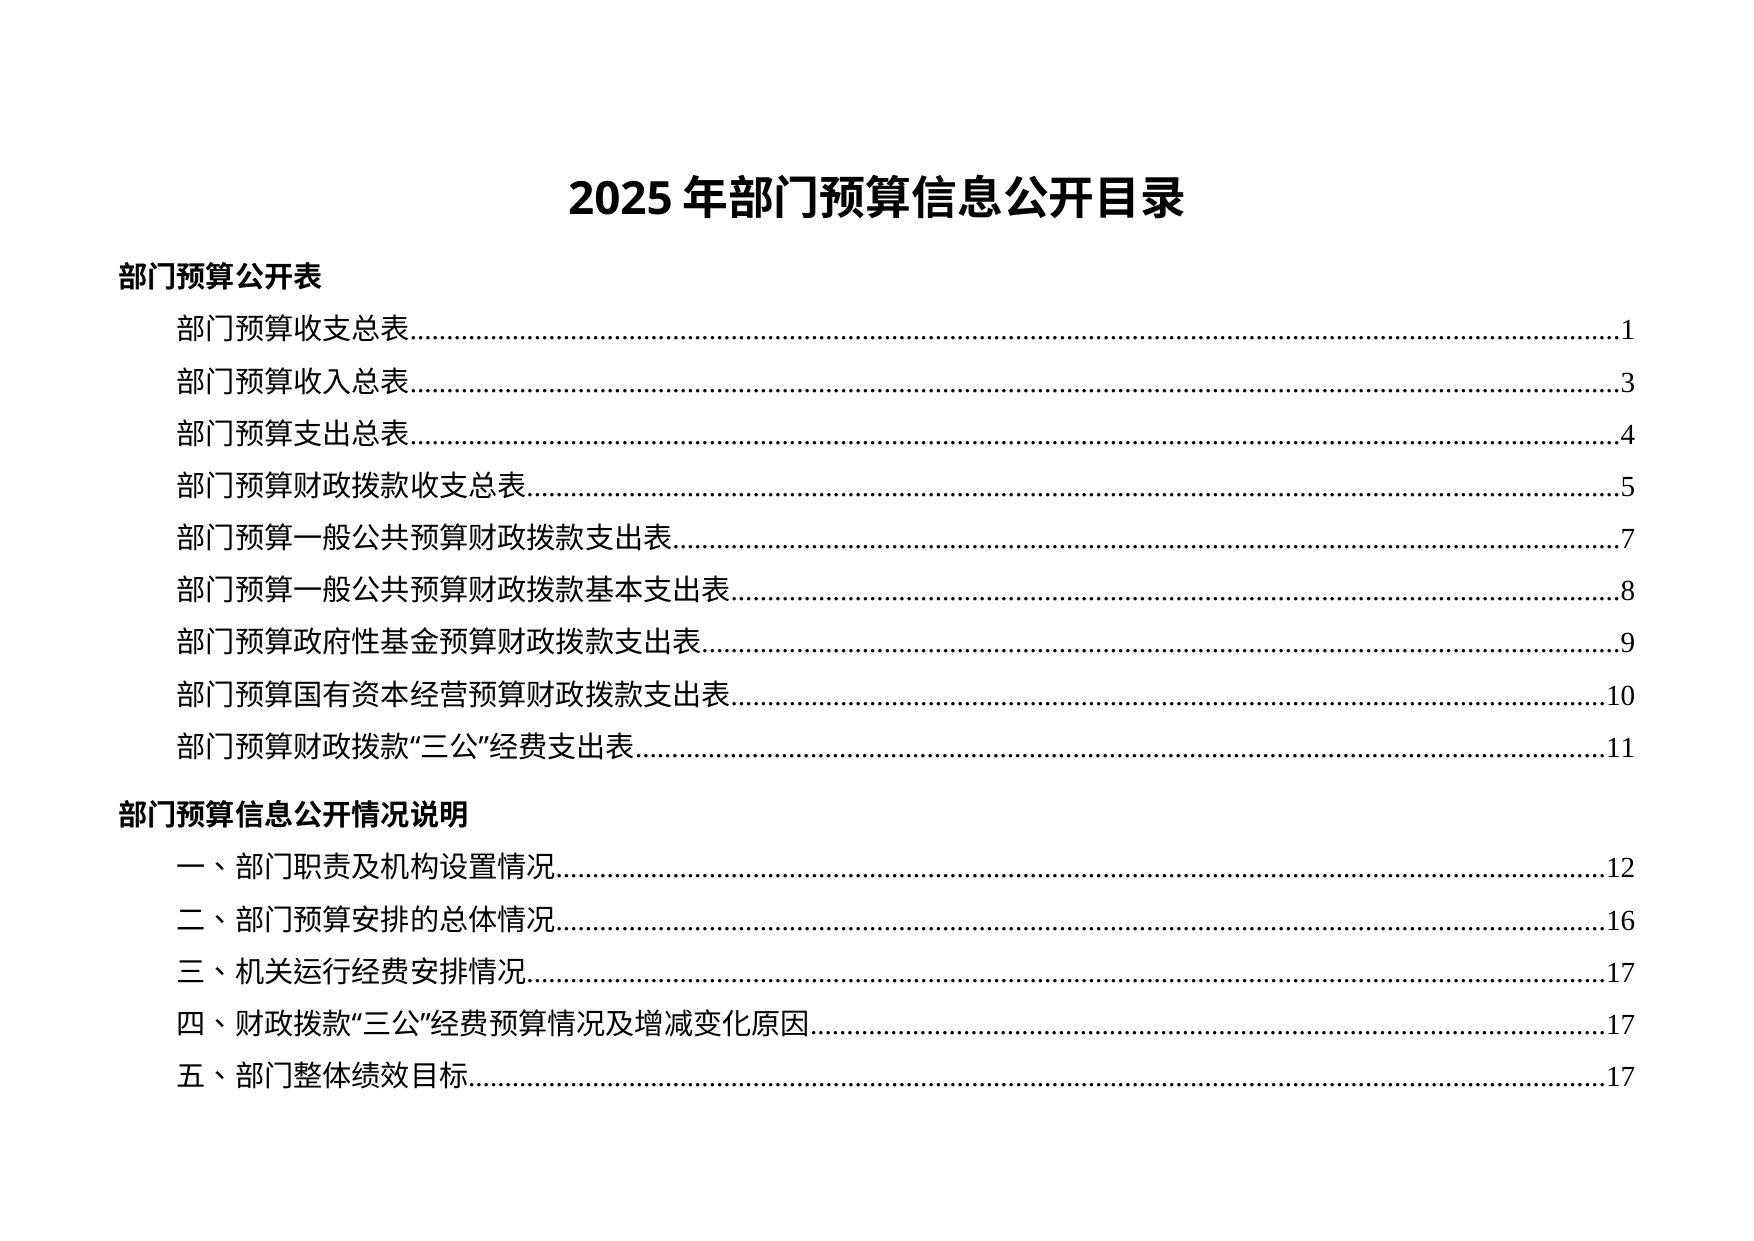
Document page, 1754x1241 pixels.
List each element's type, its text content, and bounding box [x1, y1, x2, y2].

text 部门预算一般公共预算财政拨款基本支出表 8 [118, 569, 1636, 609]
text 部门预算信息公开情况说明 [118, 794, 1636, 834]
text 2025年部门预算信息公开目录 [118, 165, 1636, 228]
text 二、部门预算安排的总体情况 16 [118, 899, 1636, 939]
text 部门预算收支总表 1 [118, 309, 1636, 348]
text 部门预算收入总表 3 [118, 361, 1636, 401]
text 三、机关运行经费安排情况 17 [118, 951, 1636, 991]
text 部门预算政府性基金预算财政拨款支出表 9 [118, 622, 1636, 661]
text 部门预算财政拨款“三公”经费支出表 11 [118, 726, 1636, 766]
text 部门预算支出总表 4 [118, 413, 1636, 453]
text 一、部门职责及机构设置情况 12 [118, 847, 1636, 886]
text 部门预算一般公共预算财政拨款支出表 7 [118, 517, 1636, 557]
text 部门预算公开表 [118, 256, 1636, 296]
text 五、部门整体绩效目标 17 [118, 1056, 1636, 1095]
text 四、财政拨款“三公”经费预算情况及增减变化原因 17 [118, 1003, 1636, 1043]
text 部门预算国有资本经营预算财政拨款支出表 10 [118, 674, 1636, 714]
text 部门预算财政拨款收支总表 5 [118, 465, 1636, 505]
